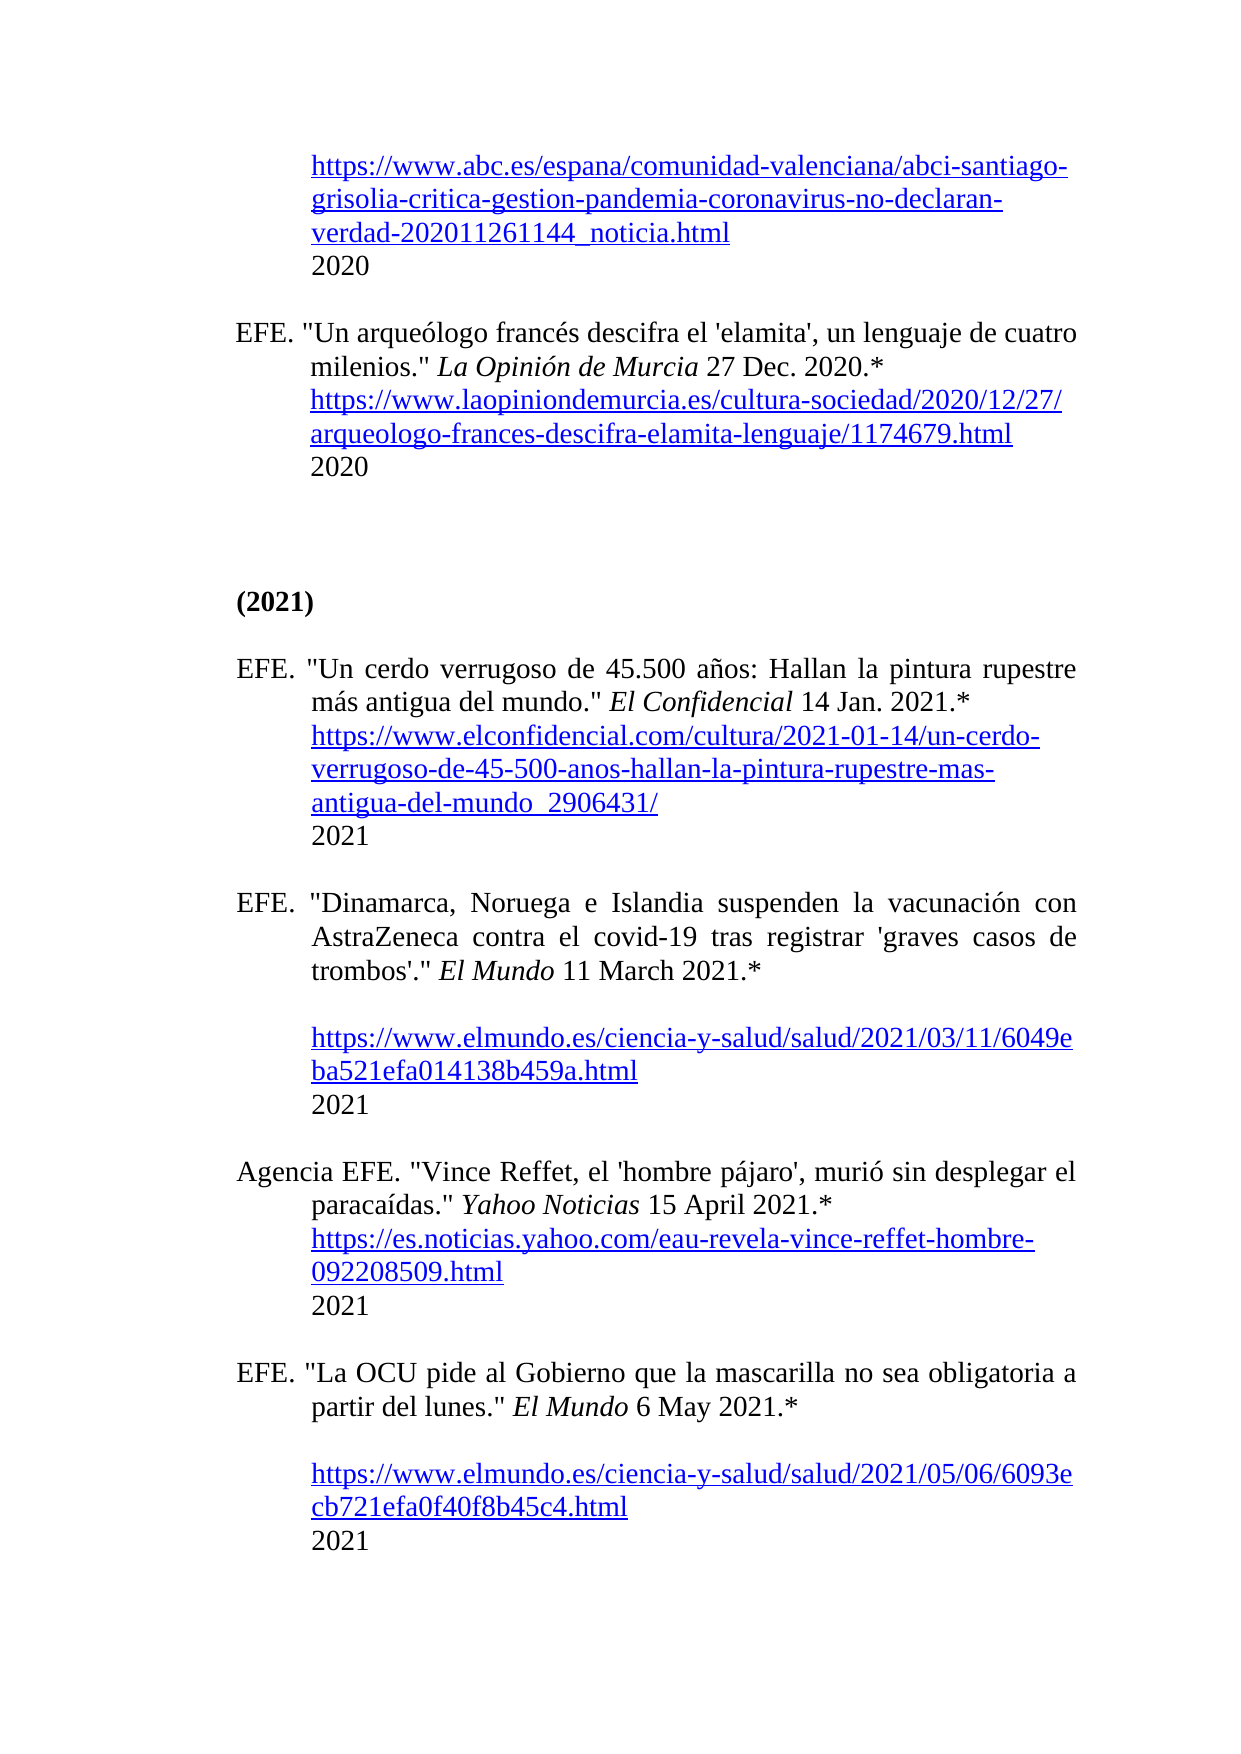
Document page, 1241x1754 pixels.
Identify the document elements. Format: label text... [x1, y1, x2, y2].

text https://www.elmundo.es/ciencia-y-salud/salud/2021/03/11/6049eba521efa014138b459a.html [236, 986, 1078, 1087]
text https://www.abc.es/espana/comunidad-valenciana/abci-santiago-grisolia-critica-gestion-pandemia-coronavirus-no-declaran-verdad-202011261144_noticia.html [236, 148, 1078, 248]
text EFE. "Un arqueólogo francés descifra el 'elamita', un lenguaje de cuatro milenios." La Opinión de Murcia 27 Dec. 2020.* [235, 315, 1078, 382]
text Agencia EFE. "Vince Reffet, el 'hombre pájaro', murió sin desplegar el paracaídas." Yahoo Noticias 15 April 2021.* [236, 1154, 1078, 1221]
text EFE. "Un cerdo verrugoso de 45.500 años: Hallan la pintura rupestre más antigua del mundo." El Confidencial 14 Jan. 2021.* [236, 651, 1078, 718]
text https://www.elconfidencial.com/cultura/2021-01-14/un-cerdo-verrugoso-de-45-500-anos-hallan-la-pintura-rupestre-mas-antigua-del-mundo_2906431/ [236, 718, 1078, 818]
text 2021 [236, 1523, 1078, 1556]
text EFE. "La OCU pide al Gobierno que la mascarilla no sea obligatoria a partir del lunes." El Mundo 6 May 2021.* [236, 1355, 1078, 1422]
text 2021 [236, 818, 1078, 852]
text 2021 [236, 1087, 1078, 1120]
text (2021) [236, 584, 1078, 617]
text 2020 [310, 449, 1078, 483]
text https://es.noticias.yahoo.com/eau-revela-vince-reffet-hombre-092208509.html [236, 1221, 1078, 1288]
text https://www.laopiniondemurcia.es/cultura-sociedad/2020/12/27/arqueologo-frances-descifra-elamita-lenguaje/1174679.html [310, 382, 1078, 449]
text 2020 [236, 248, 1078, 282]
text https://www.elmundo.es/ciencia-y-salud/salud/2021/05/06/6093ecb721efa0f40f8b45c4.html [236, 1422, 1078, 1523]
text 2021 [236, 1288, 1078, 1322]
text EFE. "Dinamarca, Noruega e Islandia suspenden la vacunación con AstraZeneca contra el covid-19 tras registrar 'graves casos de trombos'." El Mundo 11 March 2021.* [236, 886, 1078, 986]
